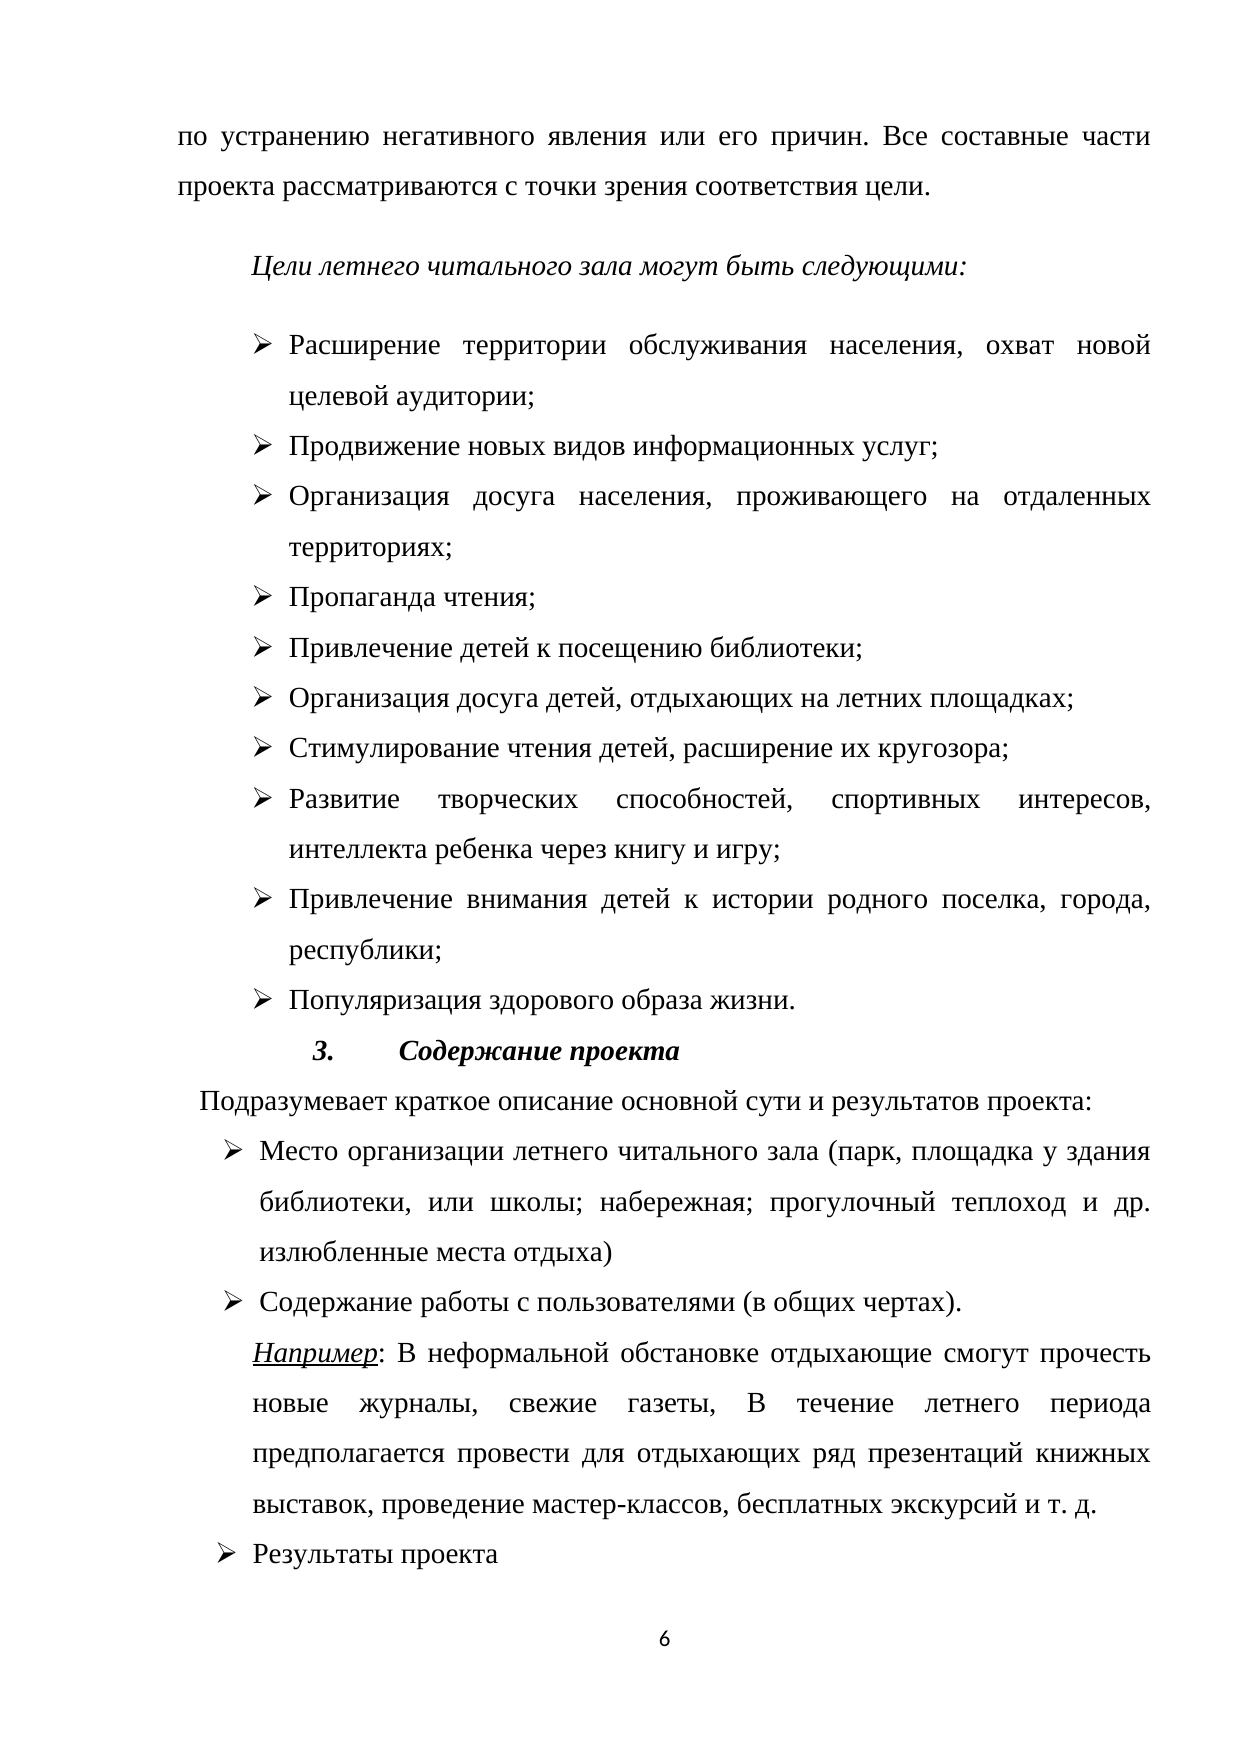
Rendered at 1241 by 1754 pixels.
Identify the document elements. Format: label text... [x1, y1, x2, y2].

list Организация досуга населения, проживающего на отдаленных территориях; [251, 478, 1152, 562]
list Содержание работы с пользователями (в общих чертах). [222, 1284, 1152, 1318]
list Организация досуга детей, отдыхающих на летних площадках; [251, 680, 1152, 714]
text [177, 118, 1152, 202]
list Стимулирование чтения детей, расширение их кругозора; [251, 731, 1152, 764]
list Развитие творческих способностей, спортивных интересов, интеллекта ребенка через книгу и игру; [251, 781, 1152, 865]
text Цели летнего читального зала могут быть следующими: [177, 248, 1152, 281]
list Привлечение внимания детей к истории родного поселка, города, республики; [251, 882, 1152, 966]
list Пропаганда чтения; [251, 579, 1152, 613]
text Подразумевает краткое описание основной сути и результатов проекта: [177, 1083, 1152, 1117]
list Результаты проекта [215, 1536, 1152, 1570]
list Расширение территории обслуживания населения, охват новой целевой аудитории; [251, 327, 1152, 411]
list Например: В неформальной обстановке отдыхающие смогут прочесть новые журналы, свежие газеты, В течение летнего периода предполагается провести для отдыхающих ряд презентаций книжных выставок, проведение мастер-классов, бесплатных экскурсий и т. д. [252, 1335, 1152, 1519]
list Содержание проекта [252, 1033, 1152, 1066]
list Популяризация здорового образа жизни. [251, 982, 1152, 1016]
list Продвижение новых видов информационных услуг; [251, 428, 1152, 462]
list Место организации летнего читального зала (парк, площадка у здания библиотеки, или школы; набережная; прогулочный теплоход и др. излюбленные места отдыха) [222, 1133, 1152, 1268]
list Привлечение детей к посещению библиотеки; [251, 630, 1152, 663]
